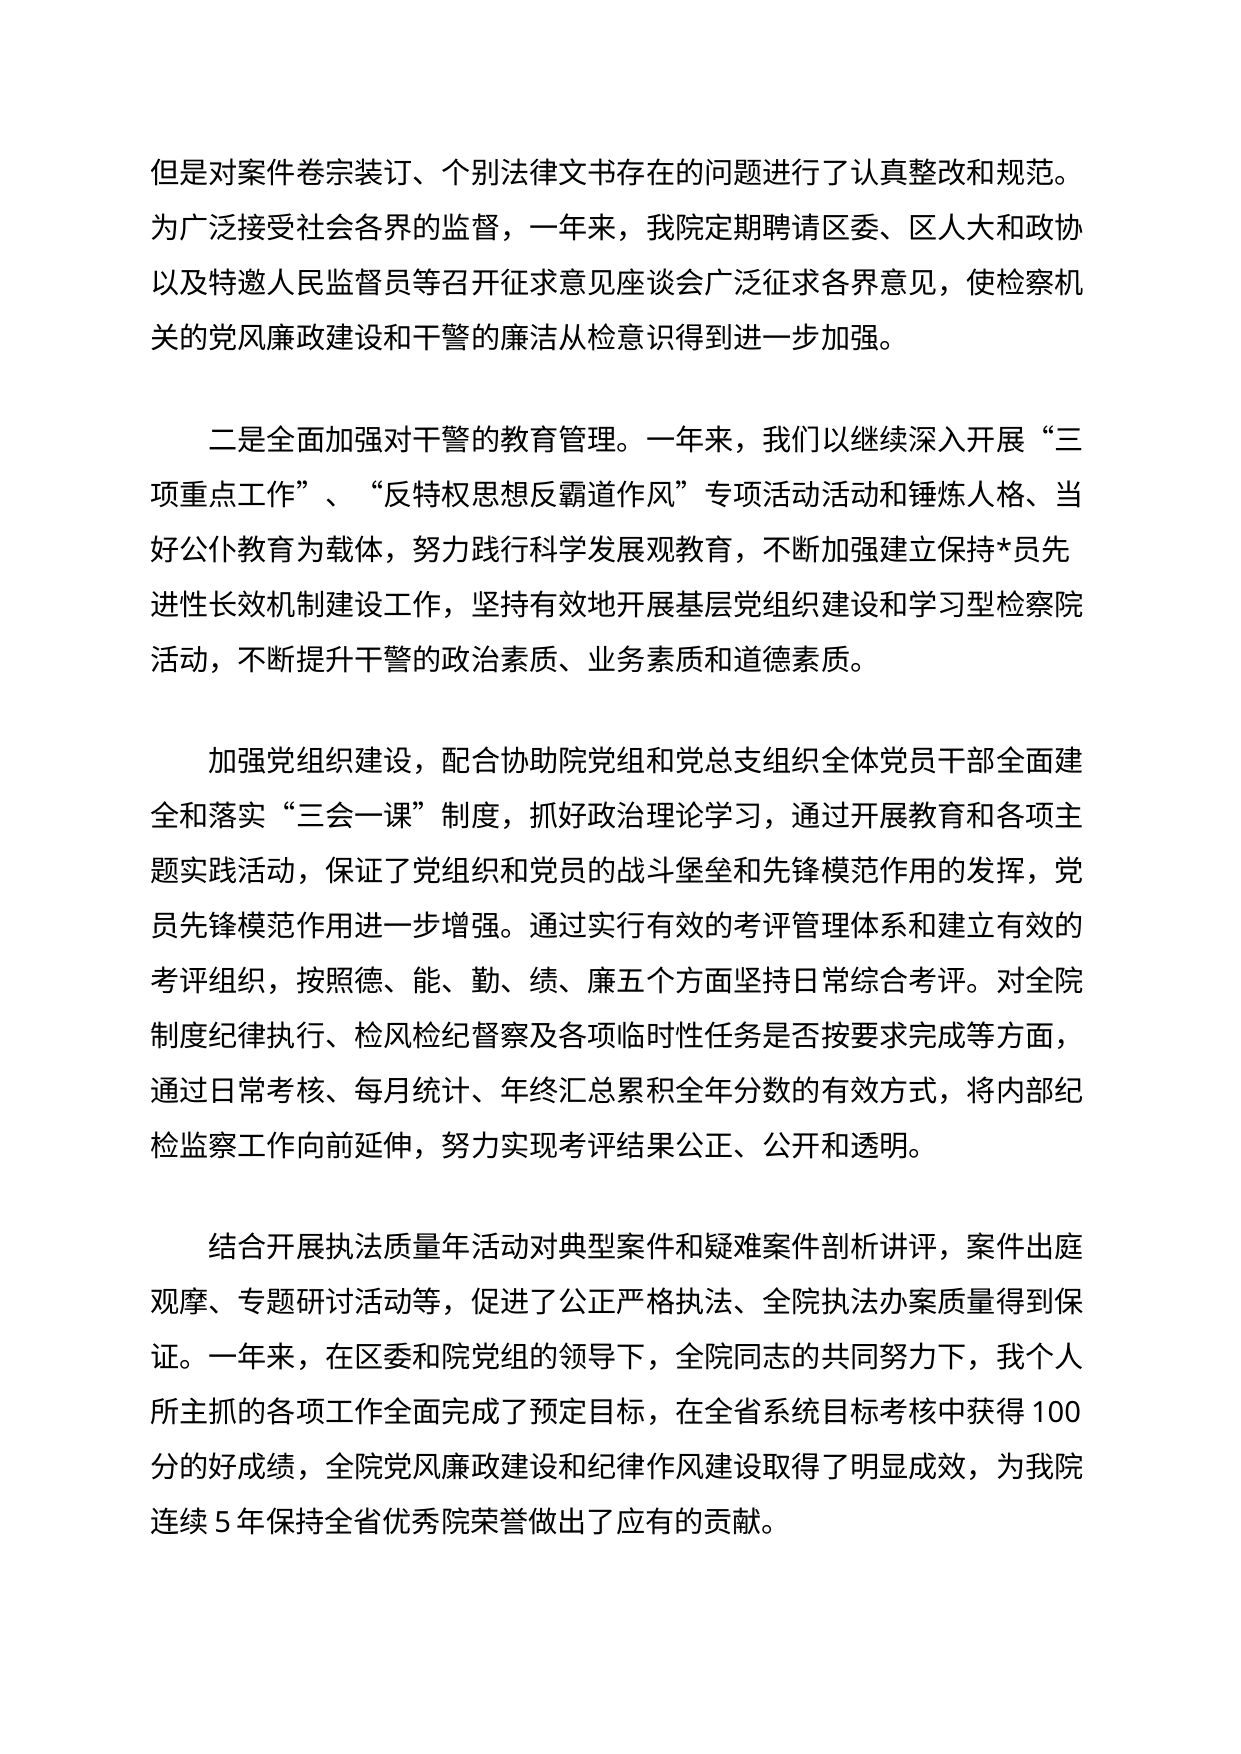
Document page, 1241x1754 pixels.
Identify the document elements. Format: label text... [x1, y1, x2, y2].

text 二是全面加强对干警的教育管理。一年来，我们以继续深入开展“三项重点工作”、“反特权思想反霸道作风”专项活动活动和锤炼人格、当好公仆教育为载体，努力践行科学发展观教育，不断加强建立保持*员先进性长效机制建设工作，坚持有效地开展基层党组织建设和学习型检察院活动，不断提升干警的政治素质、业务素质和道德素质。 [150, 416, 1090, 678]
text 加强党组织建设，配合协助院党组和党总支组织全体党员干部全面建全和落实“三会一课”制度，抓好政治理论学习，通过开展教育和各项主题实践活动，保证了党组织和党员的战斗堡垒和先锋模范作用的发挥，党员先锋模范作用进一步增强。通过实行有效的考评管理体系和建立有效的考评组织，按照德、能、勤、绩、廉五个方面坚持日常综合考评。对全院制度纪律执行、检风检纪督察及各项临时性任务是否按要求完成等方面，通过日常考核、每月统计、年终汇总累积全年分数的有效方式，将内部纪检监察工作向前延伸，努力实现考评结果公正、公开和透明。 [150, 738, 1090, 1164]
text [150, 150, 1090, 357]
text 结合开展执法质量年活动对典型案件和疑难案件剖析讲评，案件出庭观摩、专题研讨活动等，促进了公正严格执法、全院执法办案质量得到保证。一年来，在区委和院党组的领导下，全院同志的共同努力下，我个人所主抓的各项工作全面完成了预定目标，在全省系统目标考核中获得100分的好成绩，全院党风廉政建设和纪律作风建设取得了明显成效，为我院连续5年保持全省优秀院荣誉做出了应有的贡献。 [150, 1224, 1090, 1541]
